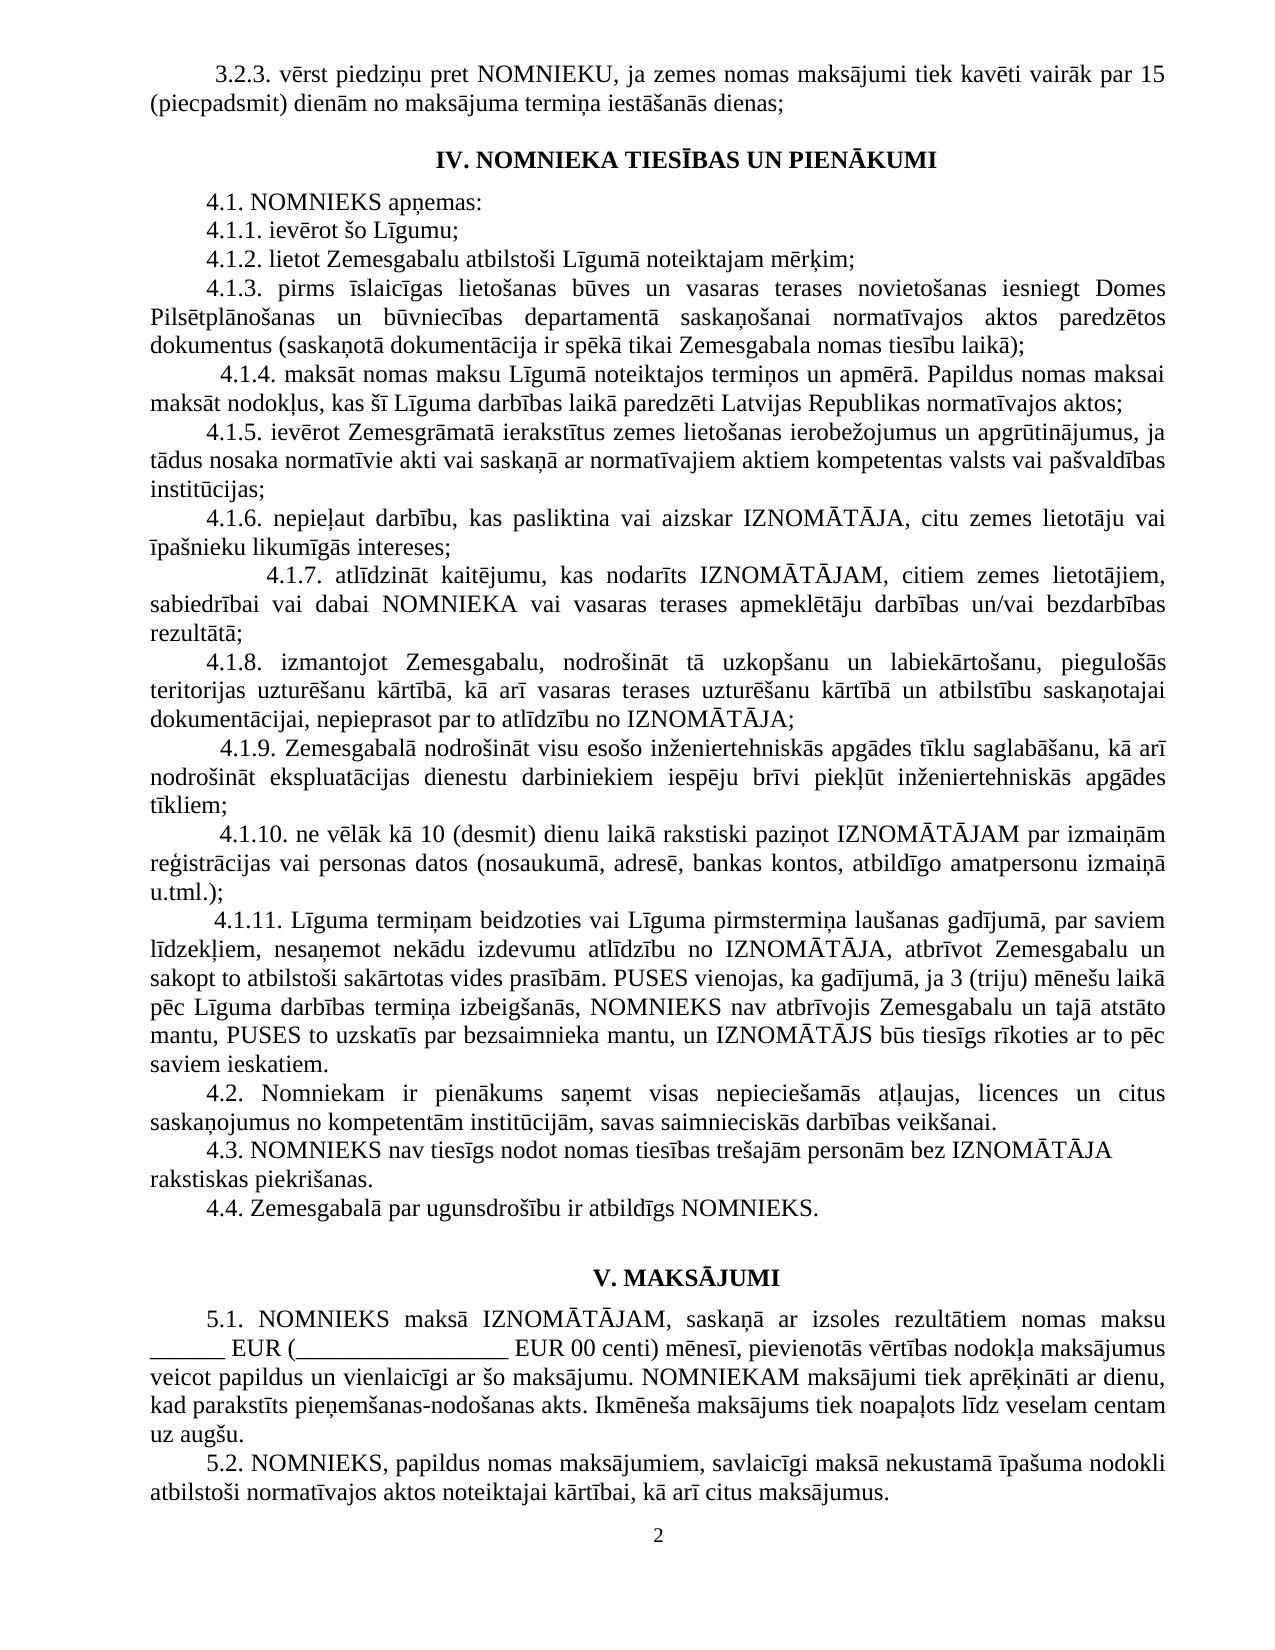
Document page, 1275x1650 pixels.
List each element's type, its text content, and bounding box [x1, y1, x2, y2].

text 5.1. NOMNIEKS maksā IZNOMĀTĀJAM, saskaņā ar izsoles rezultātiem nomas maksu ______ EUR (_________________ EUR 00 centi) mēnesī, pievienotās vērtības nodokļa maksājumus veicot papildus un vienlaicīgi ar šo maksājumu. NOMNIEKAM maksājumi tiek aprēķināti ar dienu, kad parakstīts pieņemšanas-nodošanas akts. Ikmēneša maksājums tiek noapaļots līdz veselam centam uz augšu. [150, 1304, 1167, 1448]
text V. MAKSĀJUMI [150, 1263, 1167, 1292]
text 4.1.5. ievērot Zemesgrāmatā ierakstītus zemes lietošanas ierobežojumus un apgrūtinājumus, ja tādus nosaka normatīvie akti vai saskaņā ar normatīvajiem aktiem kompetentas valsts vai pašvaldības institūcijas; [150, 417, 1167, 503]
text 4.1.4. maksāt nomas maksu Līgumā noteiktajos termiņos un apmērā. Papildus nomas maksai maksāt nodokļus, kas šī Līguma darbības laikā paredzēti Latvijas Republikas normatīvajos aktos; [150, 359, 1167, 417]
text 4.3. NOMNIEKS nav tiesīgs nodot nomas tiesības trešajām personām bez IZNOMĀTĀJA rakstiskas piekrišanas. [150, 1135, 1167, 1193]
text 4.1.10. ne vēlāk kā 10 (desmit) dienu laikā rakstiski paziņot IZNOMĀTĀJAM par izmaiņām reģistrācijas vai personas datos (nosaukumā, adresē, bankas kontos, atbildīgo amatpersonu izmaiņā u.tml.); [150, 819, 1167, 905]
text 4.1.9. Zemesgabalā nodrošināt visu esošo inženiertehniskās apgādes tīklu saglabāšanu, kā arī nodrošināt ekspluatācijas dienestu darbiniekiem iespēju brīvi piekļūt inženiertehniskās apgādes tīkliem; [150, 733, 1167, 819]
text 4.2. Nomniekam ir pienākums saņemt visas nepieciešamās atļaujas, licences un citus saskaņojumus no kompetentām institūcijām, savas saimnieciskās darbības veikšanai. [150, 1078, 1167, 1135]
text 5.2. NOMNIEKS, papildus nomas maksājumiem, savlaicīgi maksā nekustamā īpašuma nodokli atbilstoši normatīvajos aktos noteiktajai kārtībai, kā arī citus maksājumus. [150, 1448, 1167, 1505]
text 4.1. NOMNIEKS apņemas: [150, 187, 1167, 215]
text 4.1.11. Līguma termiņam beidzoties vai Līguma pirmstermiņa laušanas gadījumā, par saviem līdzekļiem, nesaņemot nekādu izdevumu atlīdzību no IZNOMĀTĀJA, atbrīvot Zemesgabalu un sakopt to atbilstoši sakārtotas vides prasībām. PUSES vienojas, ka gadījumā, ja 3 (triju) mēnešu laikā pēc Līguma darbības termiņa izbeigšanās, NOMNIEKS nav atbrīvojis Zemesgabalu un tajā atstāto mantu, PUSES to uzskatīs par bezsaimnieka mantu, un IZNOMĀTĀJS būs tiesīgs rīkoties ar to pēc saviem ieskatiem. [150, 905, 1167, 1078]
text 4.4. Zemesgabalā par ugunsdrošību ir atbildīgs NOMNIEKS. [150, 1193, 1167, 1222]
text 4.1.6. nepieļaut darbību, kas pasliktina vai aizskar IZNOMĀTĀJA, citu zemes lietotāju vai īpašnieku likumīgās intereses; [150, 503, 1167, 560]
text 4.1.1. ievērot šo Līgumu; [150, 215, 1167, 244]
text IV. NOMNIEKA TIESĪBAS UN PIENĀKUMI [150, 145, 1167, 174]
text 4.1.7. atlīdzināt kaitējumu, kas nodarīts IZNOMĀTĀJAM, citiem zemes lietotājiem, sabiedrībai vai dabai NOMNIEKA vai vasaras terases apmeklētāju darbības un/vai bezdarbības rezultātā; [150, 560, 1167, 647]
text 4.1.3. pirms īslaicīgas lietošanas būves un vasaras terases novietošanas iesniegt Domes Pilsētplānošanas un būvniecības departamentā saskaņošanai normatīvajos aktos paredzētos dokumentus (saskaņotā dokumentācija ir spēkā tikai Zemesgabala nomas tiesību laikā); [150, 273, 1167, 359]
text 4.1.8. izmantojot Zemesgabalu, nodrošināt tā uzkopšanu un labiekārtošanu, piegulošās teritorijas uzturēšanu kārtībā, kā arī vasaras terases uzturēšanu kārtībā un atbilstību saskaņotajai dokumentācijai, nepieprasot par to atlīdzību no IZNOMĀTĀJA; [150, 647, 1167, 733]
text 3.2.3. vērst piedziņu pret NOMNIEKU, ja zemes nomas maksājumi tiek kavēti vairāk par 15 (piecpadsmit) dienām no maksājuma termiņa iestāšanās dienas; [150, 59, 1167, 117]
text 4.1.2. lietot Zemesgabalu atbilstoši Līgumā noteiktajam mērķim; [150, 244, 1167, 273]
